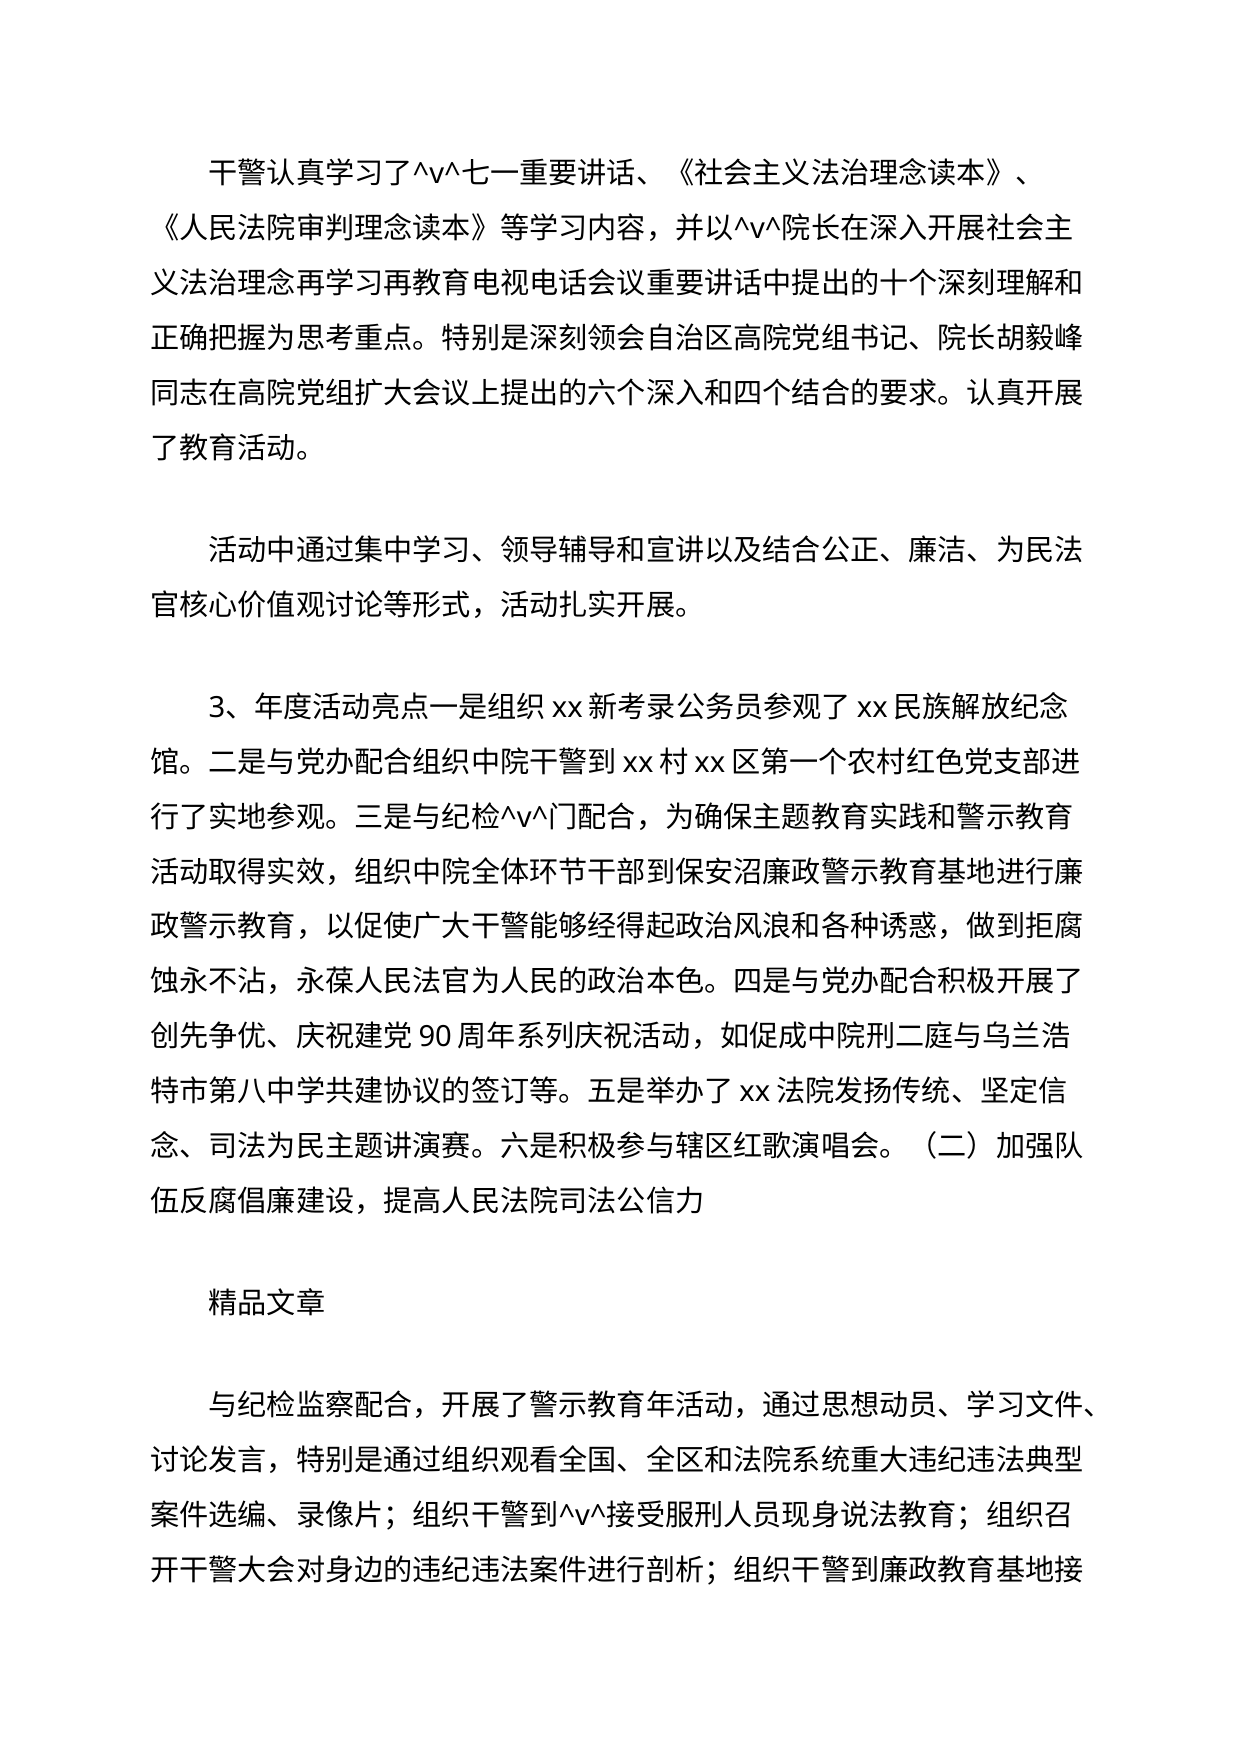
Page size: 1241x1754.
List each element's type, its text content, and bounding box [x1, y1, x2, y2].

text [150, 1381, 1090, 1588]
text 活动中通过集中学习、领导辅导和宣讲以及结合公正、廉洁、为民法官核心价值观讨论等形式，活动扎实开展。 [150, 526, 1090, 624]
text 3、年度活动亮点一是组织xx新考录公务员参观了xx民族解放纪念馆。二是与党办配合组织中院干警到xx村xx区第一个农村红色党支部进行了实地参观。三是与纪检^v^门配合，为确保主题教育实践和警示教育活动取得实效，组织中院全体环节干部到保安沼廉政警示教育基地进行廉政警示教育，以促使广大干警能够经得起政治风浪和各种诱惑，做到拒腐蚀永不沾，永葆人民法官为人民的政治本色。四是与党办配合积极开展了创先争优、庆祝建党90周年系列庆祝活动，如促成中院刑二庭与乌兰浩特市第八中学共建协议的签订等。五是举办了xx法院发扬传统、坚定信念、司法为民主题讲演赛。六是积极参与辖区红歌演唱会。（二）加强队伍反腐倡廉建设，提高人民法院司法公信力 [150, 683, 1090, 1220]
text 干警认真学习了^v^七一重要讲话、《社会主义法治理念读本》、《人民法院审判理念读本》等学习内容，并以^v^院长在深入开展社会主义法治理念再学习再教育电视电话会议重要讲话中提出的十个深刻理解和正确把握为思考重点。特别是深刻领会自治区高院党组书记、院长胡毅峰同志在高院党组扩大会议上提出的六个深入和四个结合的要求。认真开展了教育活动。 [150, 150, 1090, 467]
text 精品文章 [150, 1279, 1090, 1322]
